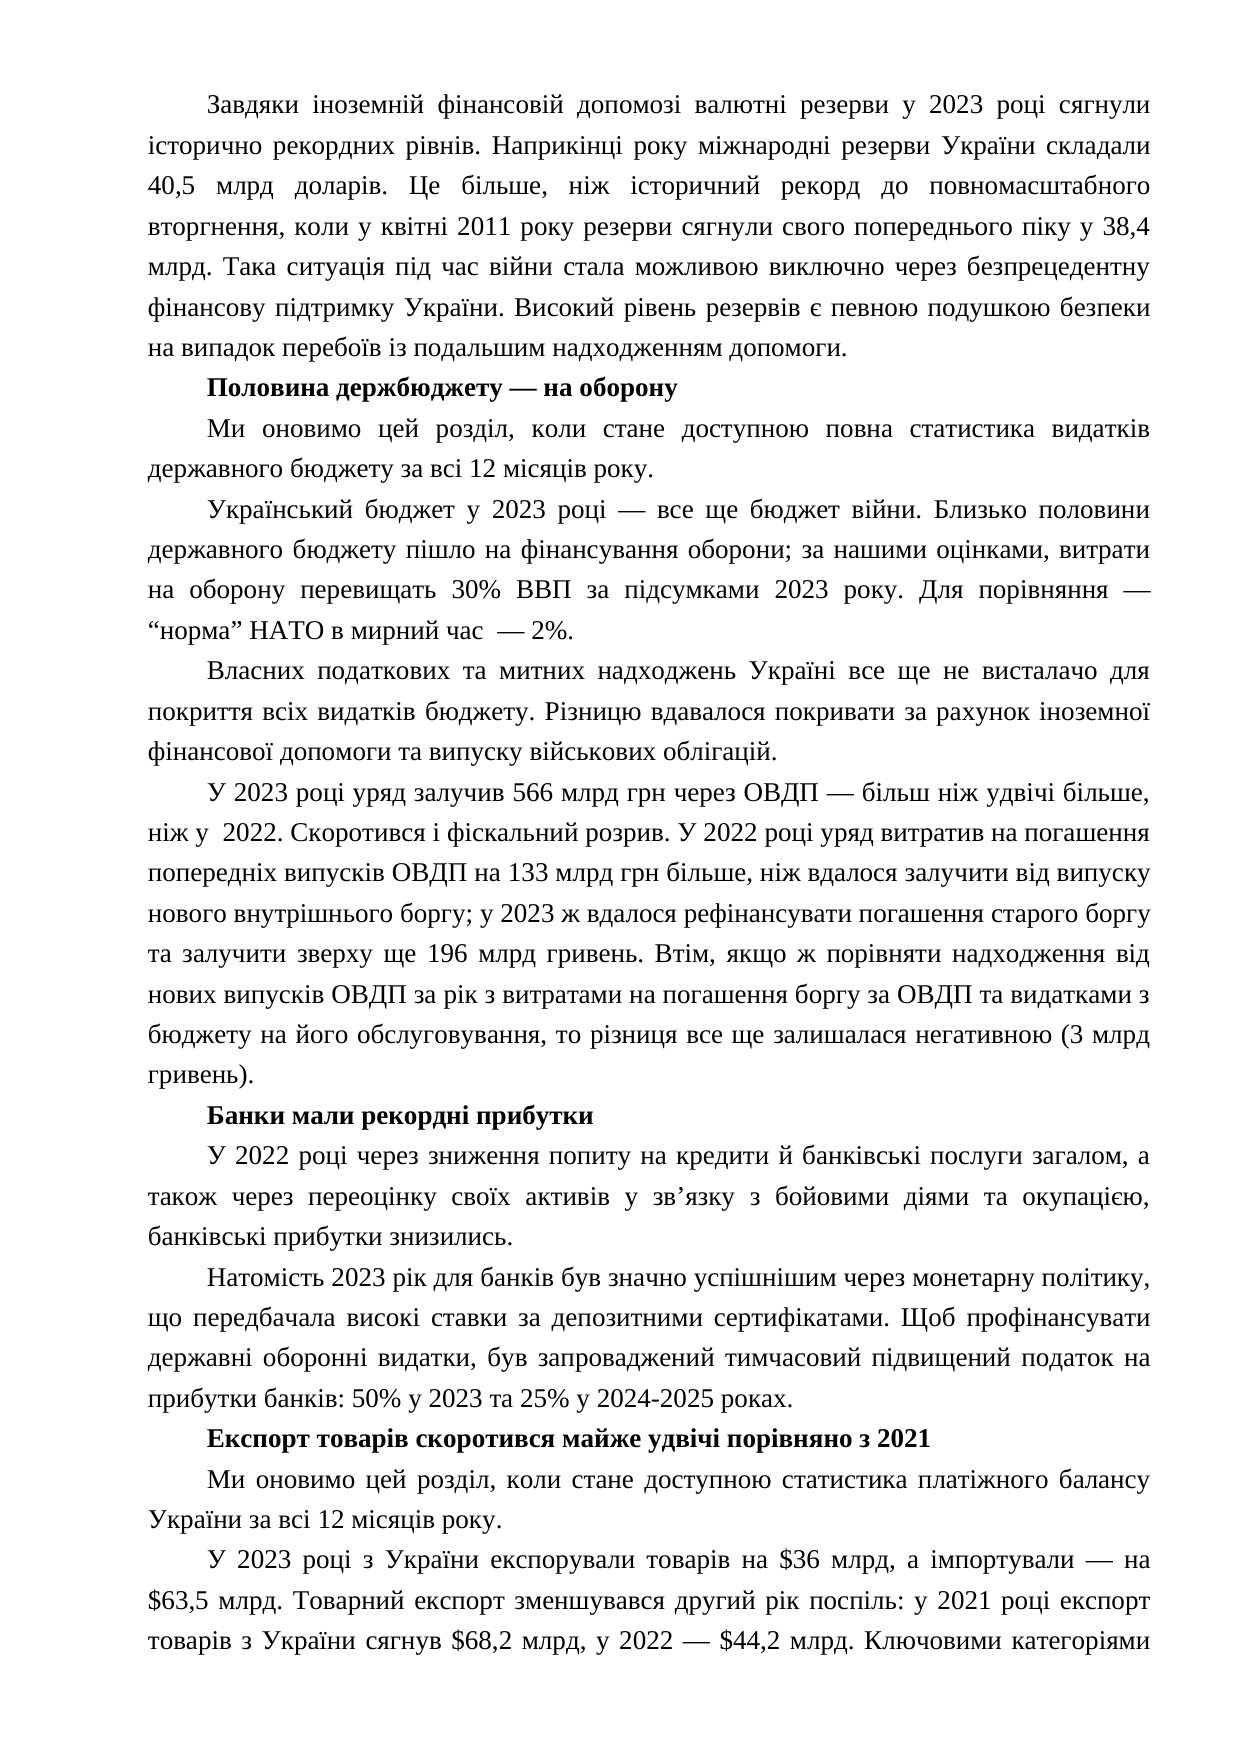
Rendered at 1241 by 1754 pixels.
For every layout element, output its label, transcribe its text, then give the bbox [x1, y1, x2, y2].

text У 2023 році уряд залучив 566 млрд грн через ОВДП — більш ніж удвічі більше, ніж у 2022. Скоротився і фіскальний розрив. У 2022 році уряд витратив на погашення попередніх випусків ОВДП на 133 млрд грн більше, ніж вдалося залучити від випуску нового внутрішнього боргу; у 2023 ж вдалося рефінансувати погашення старого боргу та залучити зверху ще 196 млрд гривень. Втім, якщо ж порівняти надходження від нових випусків ОВДП за рік з витратами на погашення боргу за ОВДП та видатками з бюджету на його обслуговування, то різниця все ще залишалася негативною (3 млрд гривень). [148, 776, 1152, 1090]
subtitle Експорт товарів скоротився майже удвічі порівняно з 2021 [148, 1422, 1152, 1453]
text У 2022 році через зниження попиту на кредити й банківські послуги загалом, а також через переоцінку своїх активів у зв’язку з бойовими діями та окупацією, банківські прибутки знизились. [148, 1139, 1152, 1251]
subtitle Половина держбюджету — на оборону [148, 371, 1152, 403]
subtitle Банки мали рекордні прибутки [148, 1099, 1152, 1130]
text Ми оновимо цей розділ, коли стане доступною повна статистика видатків державного бюджету за всі 12 місяців року. [148, 412, 1152, 483]
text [148, 1543, 1152, 1656]
text Український бюджет у 2023 році — все ще бюджет війни. Близько половини державного бюджету пішло на фінансування оборони; за нашими оцінками, витрати на оборону перевищать 30% ВВП за підсумками 2023 року. Для порівняння — “норма” НАТО в мирний час — 2%. [148, 493, 1152, 645]
text Натомість 2023 рік для банків був значно успішнішим через монетарну політику, що передбачала високі ставки за депозитними сертифікатами. Щоб профінансувати державні оборонні видатки, був запроваджений тимчасовий підвищений податок на прибутки банків: 50% у 2023 та 25% у 2024-2025 роках. [148, 1261, 1152, 1413]
text Власних податкових та митних надходжень Україні все ще не висталачо для покриття всіх видатків бюджету. Різницю вдавалося покривати за рахунок іноземної фінансової допомоги та випуску військових облігацій. [148, 654, 1152, 766]
text Ми оновимо цей розділ, коли стане доступною статистика платіжного балансу України за всі 12 місяців року. [148, 1463, 1152, 1534]
text Завдяки іноземній фінансовій допомозі валютні резерви у 2023 році сягнули історично рекордних рівнів. Наприкінці року міжнародні резерви України складали 40,5 млрд доларів. Це більше, ніж історичний рекорд до повномасштабного вторгнення, коли у квітні 2011 року резерви сягнули свого попереднього піку у 38,4 млрд. Така ситуація під час війни стала можливою виключно через безпрецедентну фінансову підтримку України. Високий рівень резервів є певною подушкою безпеки на випадок перебоїв із подальшим надходженням допомоги. [148, 88, 1152, 362]
